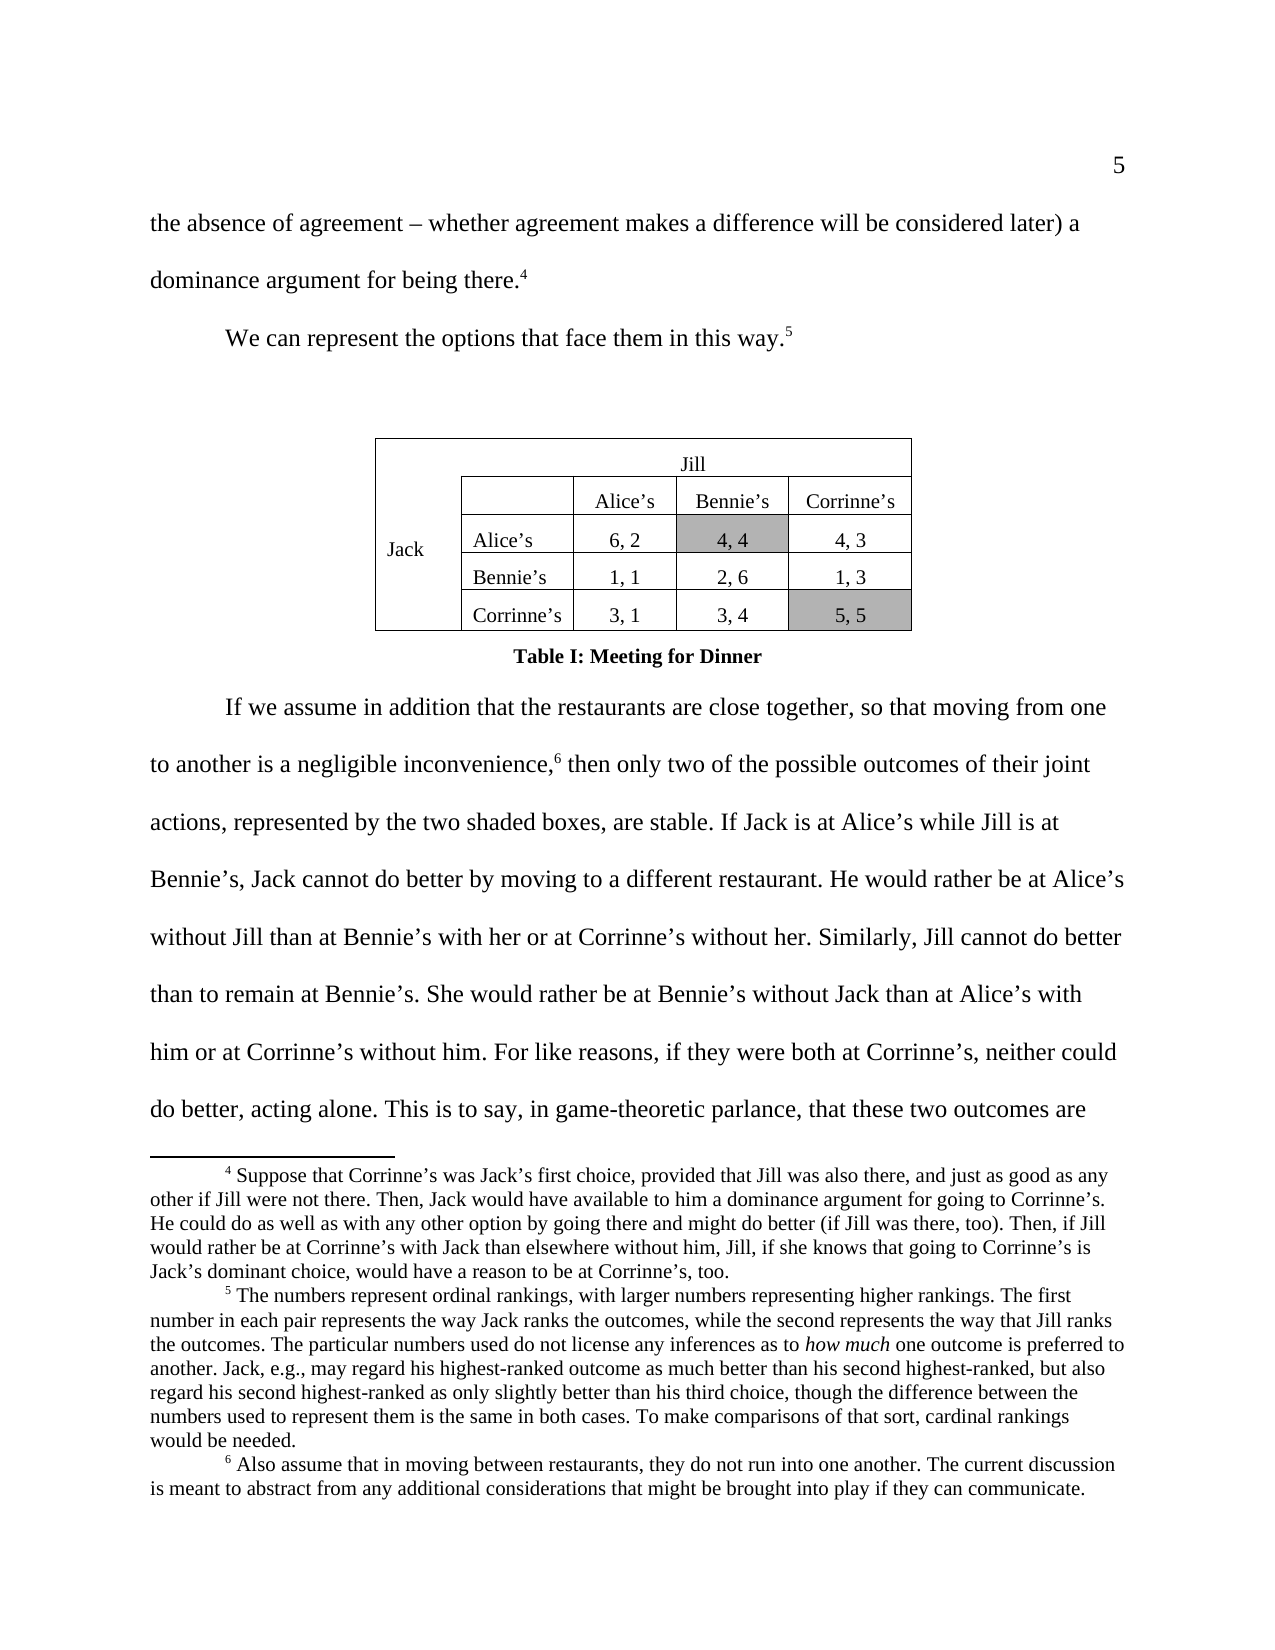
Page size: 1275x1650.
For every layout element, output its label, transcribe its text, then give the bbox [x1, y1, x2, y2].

table_cell Bennie’s [677, 477, 788, 514]
table_cell 5, 5 [789, 590, 911, 630]
table_cell [462, 477, 573, 514]
table_cell Jack [376, 476, 461, 630]
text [150, 208, 1125, 294]
table_cell 4, 3 [789, 515, 911, 552]
table_cell 2, 6 [677, 553, 788, 589]
table_cell Corrinne’s [462, 590, 573, 630]
table_cell 6, 2 [574, 515, 676, 552]
table_cell 4, 4 [677, 515, 788, 552]
text Table I: Meeting for Dinner [150, 644, 1125, 668]
table_cell 3, 1 [574, 590, 676, 630]
table_cell Corrinne’s [789, 477, 911, 514]
text If we assume in addition that the restaurants are close together, so that moving from one to another is a negligible inconvenience, then only two of the possible outcomes of their joint actions, represented by the two shaded boxes, are stable. If Jack is at Alice’s while Jill is at Bennie’s, Jack cannot do better by moving to a different restaurant. He would rather be at Alice’s without Jill than at Bennie’s with her or at Corrinne’s without her. Similarly, Jill cannot do better than to remain at Bennie’s. She would rather be at Bennie’s without Jack than at Alice’s with him or at Corrinne’s without him. For like reasons, if they were both at Corrinne’s, neither could do better, acting alone. This is to say, in game-theoretic parlance, that these two outcomes are both equilibria. Neither can be unilaterally improved upon by either Jack or Jill. Plainly, though both are equilibria, one is superior to the other. If Jack and Jill both end up at Corrinne’s, each will be better off in terms of his or her own preference ranking than if Jack ends up at Alice’s and Jill ends up at Bennie’s. [150, 692, 1125, 1123]
table_cell Alice’s [462, 515, 573, 552]
text We can represent the options that face them in this way. [150, 323, 1125, 352]
table_cell 3, 4 [677, 590, 788, 630]
table_cell Bennie’s [462, 553, 573, 589]
table_cell Alice’s [574, 477, 676, 514]
table_header Jill [376, 439, 911, 476]
table_cell 1, 1 [574, 553, 676, 589]
table_cell 1, 3 [789, 553, 911, 589]
